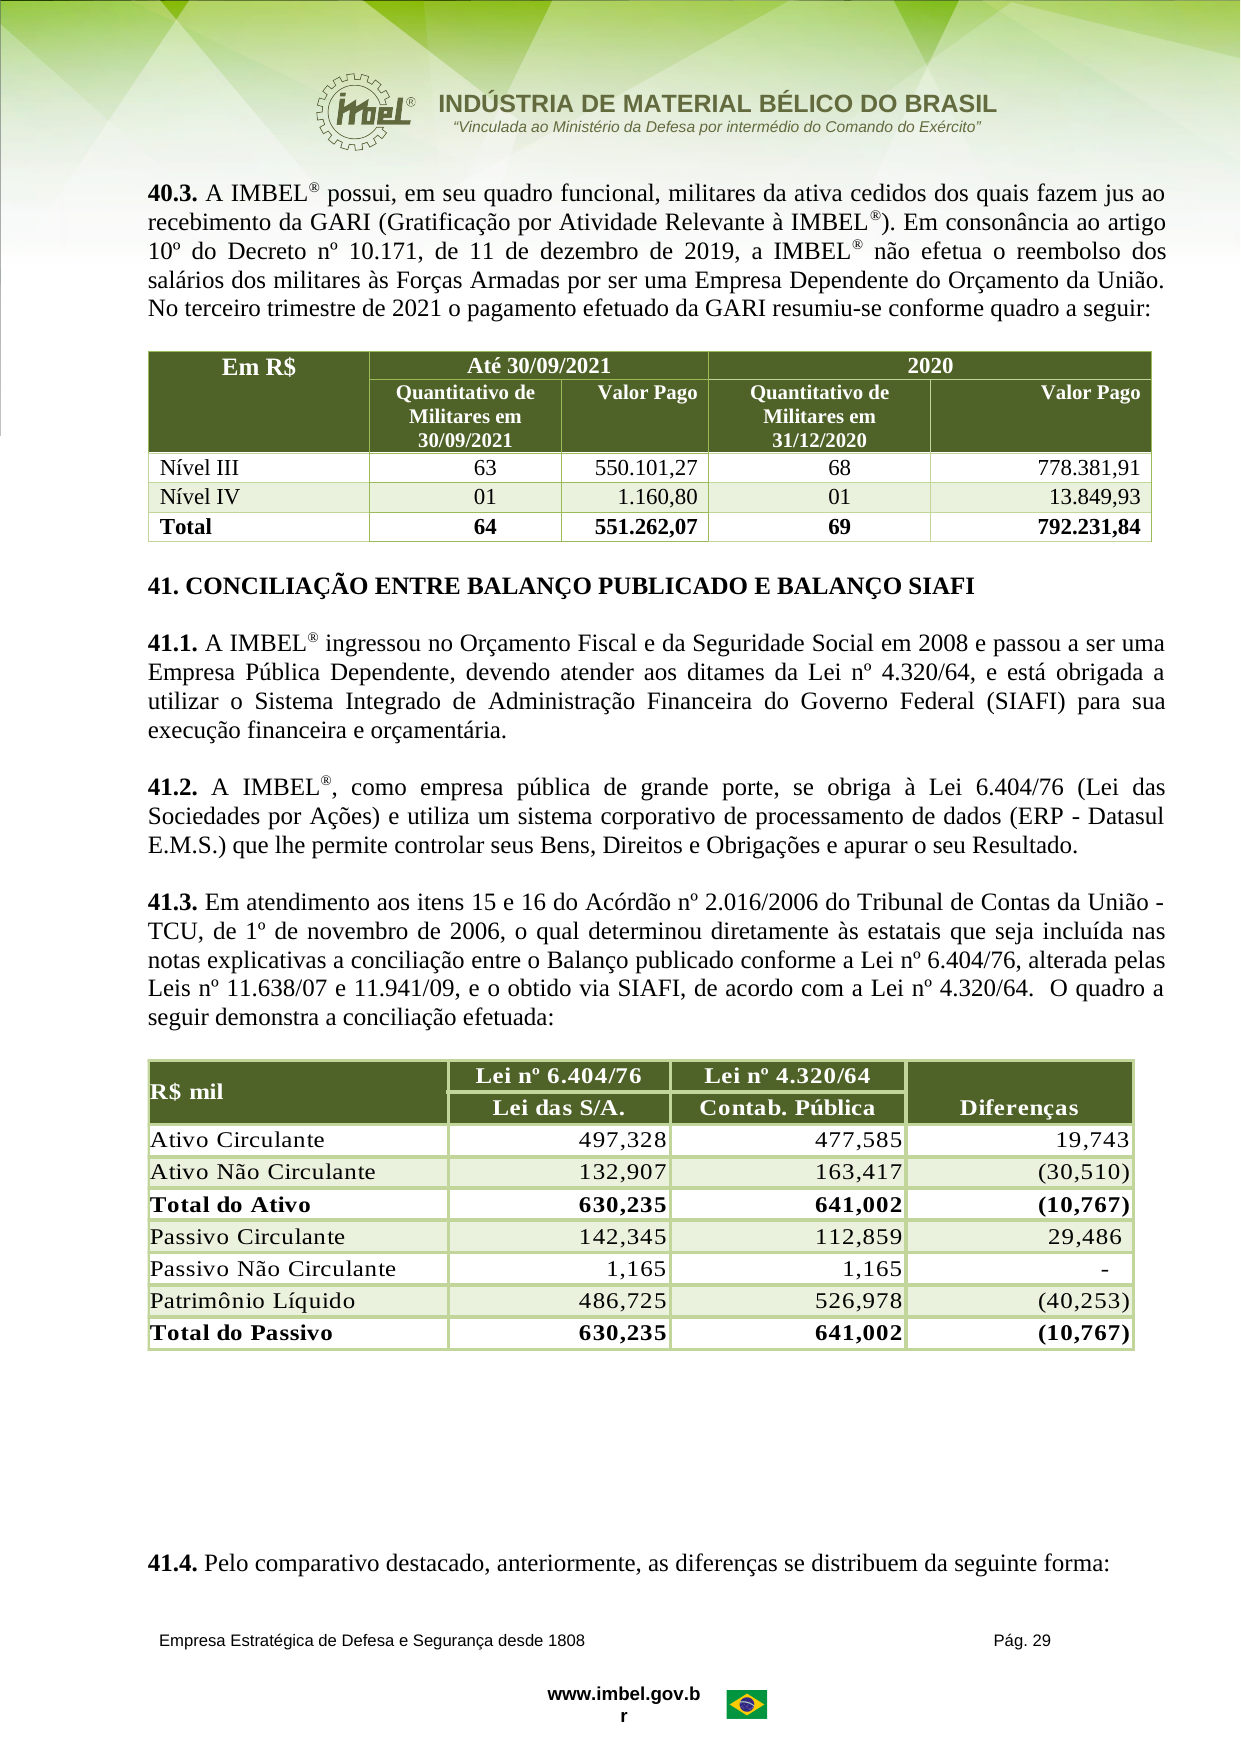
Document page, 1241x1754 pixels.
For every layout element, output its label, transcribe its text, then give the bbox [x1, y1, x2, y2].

table_cell Valor Pago [931, 380, 1151, 452]
table_cell Quantitativo de Militares em 30/09/2021 [370, 380, 561, 452]
text 41.4. Pelo comparativo destacado, anteriormente, as diferenças se distribuem da seguinte forma: [148, 1548, 1166, 1577]
table_cell Quantitativo de Militares em 31/12/2020 [709, 380, 930, 452]
table_cell 01 [370, 483, 561, 512]
text 41.2. A IMBEL®, como empresa pública de grande porte, se obriga à Lei 6.404/76 (Lei das Sociedades por Ações) e utiliza um sistema corporativo de processamento de dados (ERP - Datasul E.M.S.) que lhe permite controlar seus Bens, Direitos e Obrigações e apurar o seu Resultado. [148, 772, 1166, 858]
table_cell 551.262,07 [562, 513, 708, 541]
text 40.3. A IMBEL® possui, em seu quadro funcional, militares da ativa cedidos dos quais fazem jus ao recebimento da GARI (Gratificação por Atividade Relevante à IMBEL®). Em consonância ao artigo 10º do Decreto nº 10.171, de 11 de dezembro de 2019, a IMBEL® não efetua o reembolso dos salários dos militares às Forças Armadas por ser uma Empresa Dependente do Orçamento da União. No terceiro trimestre de 2021 o pagamento efetuado da GARI resumiu-se conforme quadro a seguir: [148, 178, 1166, 322]
table_cell 63 [370, 454, 561, 482]
picture [0, 0, 1241, 448]
table_cell Valor Pago [562, 380, 708, 452]
table_header 2020 [709, 352, 1151, 379]
table_cell 778.381,91 [931, 454, 1151, 482]
table_cell 68 [709, 454, 930, 482]
table_cell 64 [370, 513, 561, 541]
text 41.3. Em atendimento aos itens 15 e 16 do Acórdão nº 2.016/2006 do Tribunal de Contas da União - TCU, de 1º de novembro de 2006, o qual determinou diretamente às estatais que seja incluída nas notas explicativas a conciliação entre o Balanço publicado conforme a Lei nº 6.404/76, alterada pelas Leis nº 11.638/07 e 11.941/09, e o obtido via SIAFI, de acordo com a Lei nº 4.320/64. O quadro a seguir demonstra a conciliação efetuada: [148, 887, 1166, 1031]
table_header Até 30/09/2021 [370, 352, 708, 379]
table_cell Total [149, 513, 369, 541]
table_cell Nível IV [149, 483, 369, 512]
table_cell Nível III [149, 454, 369, 482]
table_cell 792.231,84 [931, 513, 1151, 541]
table_cell 13.849,93 [931, 483, 1151, 512]
table_cell 1.160,80 [562, 483, 708, 512]
text 41.1. A IMBEL® ingressou no Orçamento Fiscal e da Seguridade Social em 2008 e passou a ser uma Empresa Pública Dependente, devendo atender aos ditames da Lei nº 4.320/64, e está obrigada a utilizar o Sistema Integrado de Administração Financeira do Governo Federal (SIAFI) para sua execução financeira e orçamentária. [148, 628, 1166, 743]
table_header Em R$ [149, 352, 369, 452]
table_cell 550.101,27 [562, 454, 708, 482]
table_cell 69 [709, 513, 930, 541]
text 41. CONCILIAÇÃO ENTRE BALANÇO PUBLICADO E BALANÇO SIAFI [148, 571, 1166, 600]
table_cell 01 [709, 483, 930, 512]
picture [726, 1690, 768, 1719]
